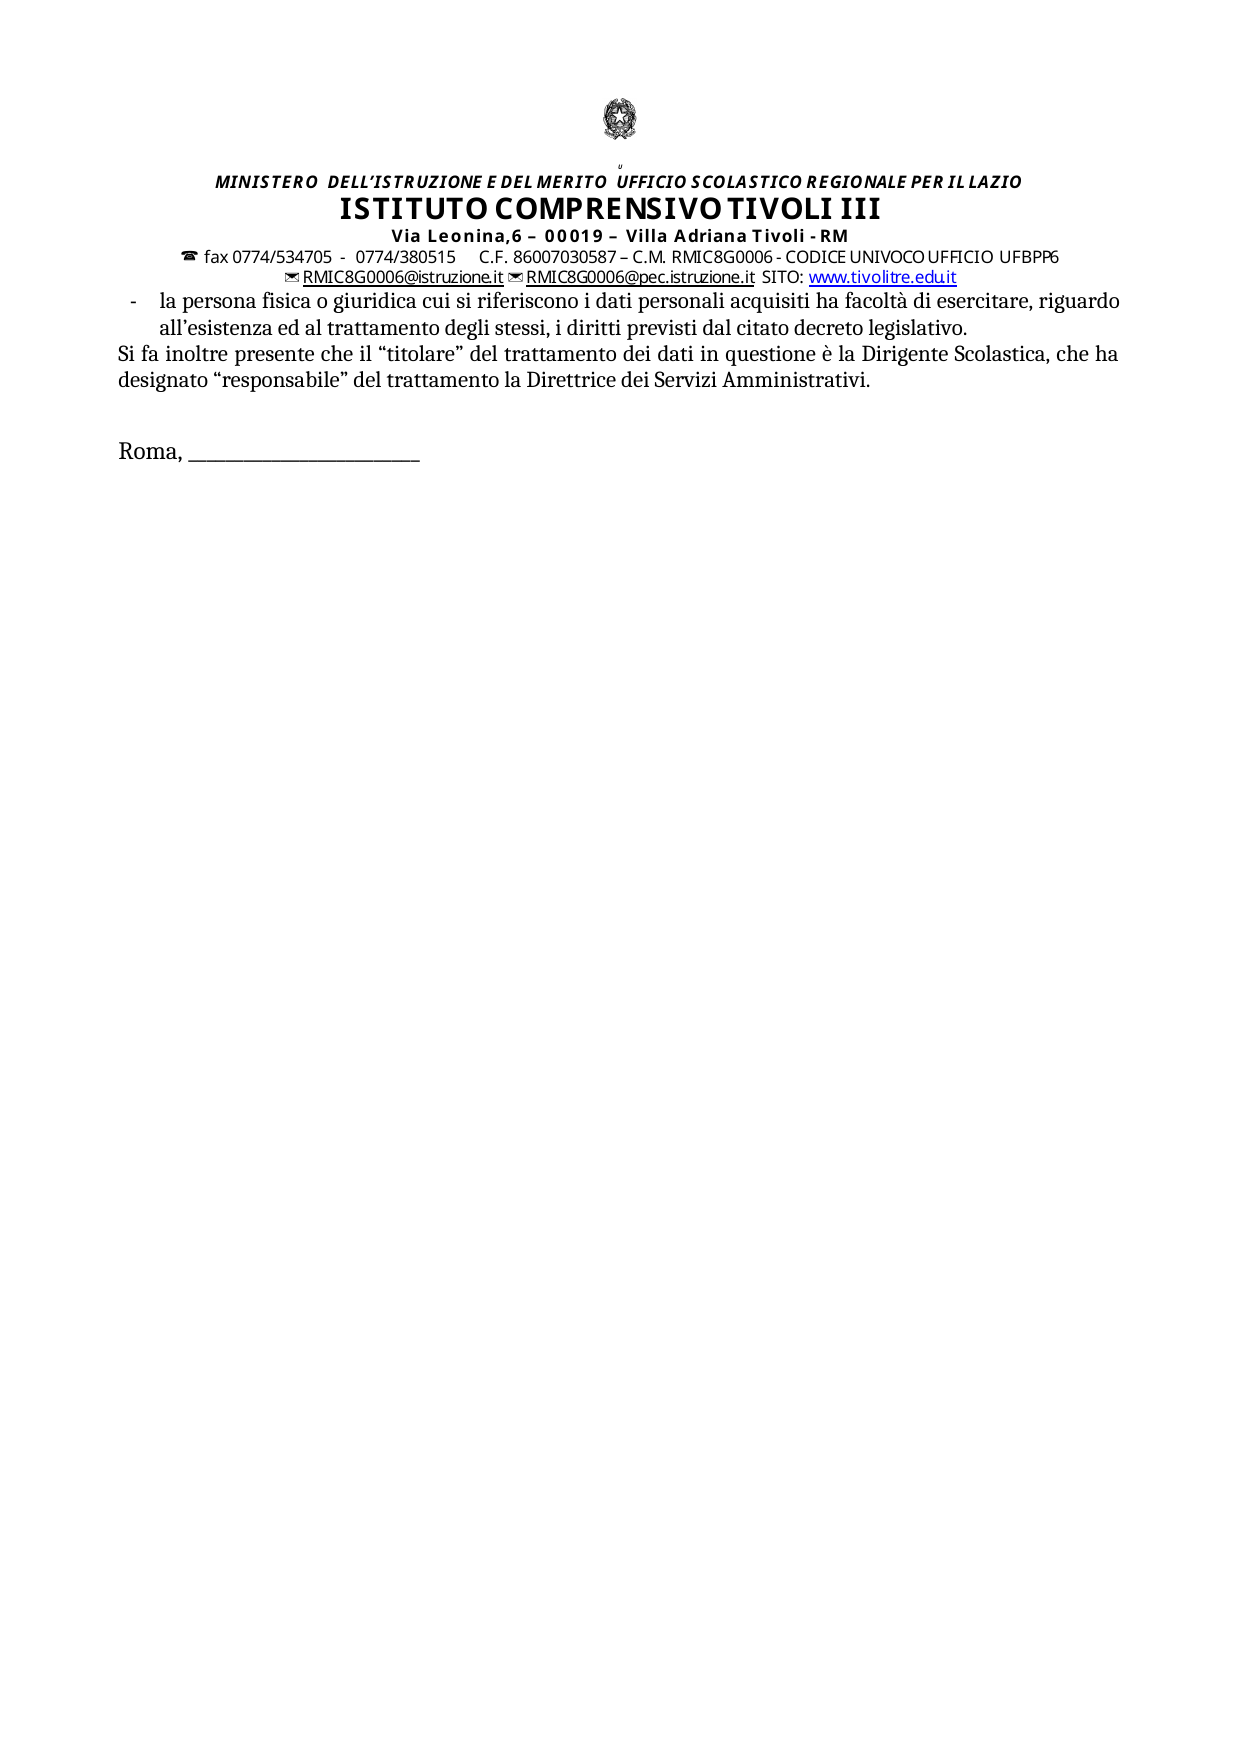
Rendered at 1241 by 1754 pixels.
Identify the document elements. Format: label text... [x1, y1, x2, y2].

text Roma, _________________________ [118, 437, 1122, 466]
text Si fa inoltre presente che il “titolare” del trattamento dei dati in questione è la Dirigente Scolastica, che ha designato “responsabile” del trattamento la Direttrice dei Servizi Amministrativi. [118, 341, 1122, 394]
list la persona fisica o giuridica cui si riferiscono i dati personali acquisiti ha facoltà di esercitare, riguardo all’esistenza ed al trattamento degli stessi, i diritti previsti dal citato decreto legislativo. [130, 286, 1122, 341]
